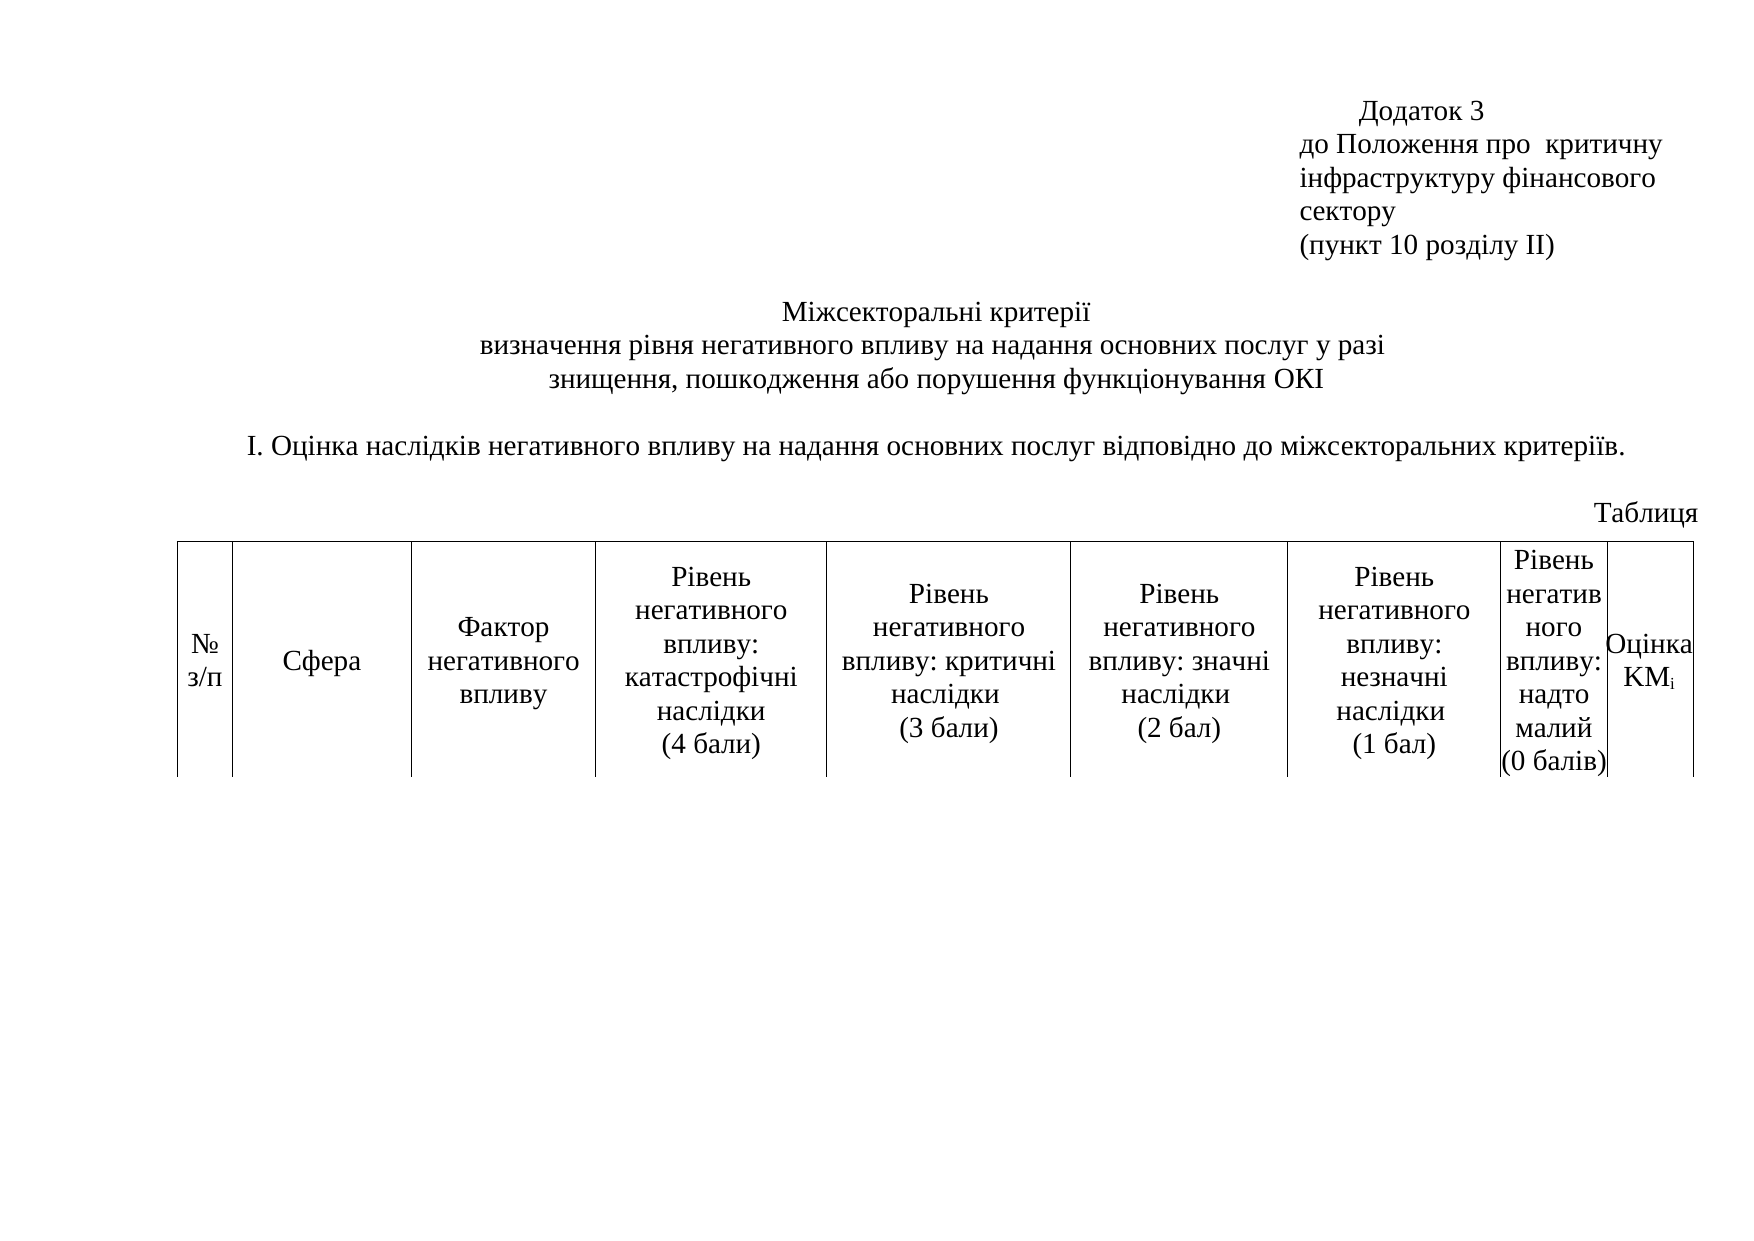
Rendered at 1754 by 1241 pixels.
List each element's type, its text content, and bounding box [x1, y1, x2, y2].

text до Положення про критичну інфраструктуру фінансового сектору [1299, 126, 1695, 227]
text І. Оцінка наслідків негативного впливу на надання основних послуг відповідно до міжсекторальних критеріїв. [177, 428, 1695, 462]
table_header Рівень негативного впливу: значні наслідки (2 бал) [1071, 542, 1287, 777]
text Додаток 3 [1299, 93, 1695, 126]
table_header Рівень негативного впливу: незначні наслідки (1 бал) [1288, 542, 1500, 777]
table_header Фактор негативного впливу [412, 542, 595, 777]
table_header Рівень негативного впливу: надто малий (0 балів) [1501, 542, 1607, 777]
table_header Оцінка KМi [1608, 542, 1693, 777]
table_header Рівень негативного впливу: катастрофічні наслідки (4 бали) [596, 542, 826, 777]
table_header Рівень негативного впливу: критичні наслідки (3 бали) [827, 542, 1070, 777]
table_header Сфера [233, 542, 411, 777]
table_header № з/п [178, 542, 232, 777]
text (пункт 10 розділу ІІ) [1299, 227, 1695, 260]
text Міжсекторальні критерії [177, 294, 1695, 327]
text Таблиця [177, 495, 1698, 529]
text визначення рівня негативного впливу на надання основних послуг у разі знищення, пошкодження або порушення функціонування ОКІ [177, 327, 1695, 394]
